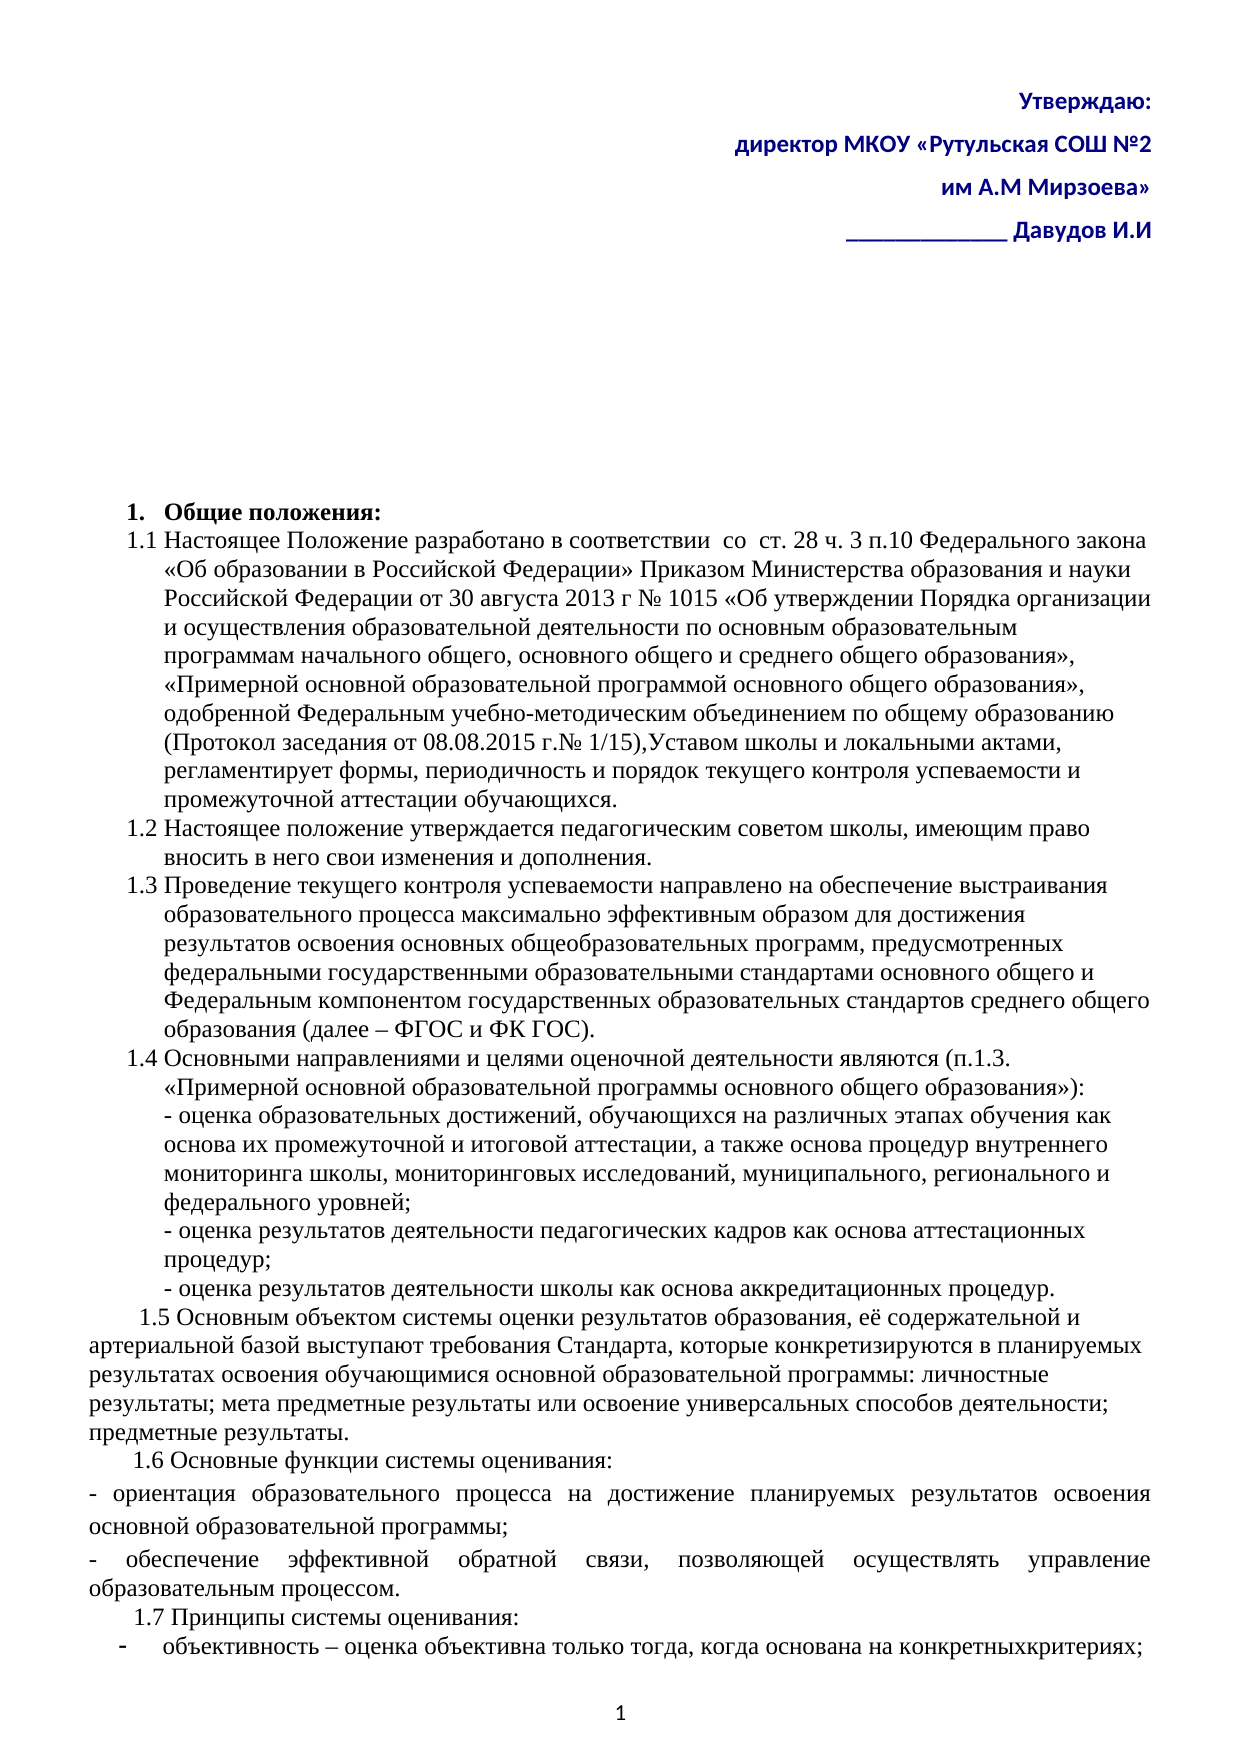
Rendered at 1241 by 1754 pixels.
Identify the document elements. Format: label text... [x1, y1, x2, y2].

text - обеспечение эффективной обратной связи, позволяющей осуществлять управление образовательным процессом. [89, 1544, 1152, 1602]
text - оценка образовательных достижений, обучающихся на различных этапах обучения как основа их промежуточной и итоговой аттестации, а также основа процедур внутреннего мониторинга школы, мониторинговых исследований, муниципального, регионального и федерального уровней; [164, 1100, 1152, 1215]
list Проведение текущего контроля успеваемости направлено на обеспечение выстраивания образовательного процесса максимально эффективным образом для достижения результатов освоения основных общеобразовательных программ, предусмотренных федеральными государственными образовательными стандартами основного общего и Федеральным компонентом государственных образовательных стандартов среднего общего образования (далее – ФГОС и ФК ГОС). [126, 870, 1152, 1043]
list Настоящее положение утверждается педагогическим советом школы, имеющим право вносить в него свои изменения и дополнения. [126, 813, 1152, 870]
text - оценка результатов деятельности педагогических кадров как основа аттестационных процедур; [164, 1215, 1152, 1273]
list объективность – оценка объективна только тогда, когда основана на конкретныхкритериях; [89, 1631, 1152, 1659]
list Основными направлениями и целями оценочной деятельности являются (п.1.3. «Примерной основной образовательной программы основного общего образования»): [126, 1043, 1152, 1100]
text Утверждаю: [89, 85, 1152, 115]
list Принципы системы оценивания: [133, 1602, 1152, 1631]
text - ориентация образовательного процесса на достижение планируемых результатов освоения основной образовательной программы; [89, 1478, 1152, 1540]
list Настоящее Положение разработано в соответствии со ст. 28 ч. 3 п.10 Федерального закона «Об образовании в Российской Федерации» Приказом Министерства образования и науки Российской Федерации от 30 августа 2013 г № 1015 «Об утверждении Порядка организации и осуществления образовательной деятельности по основным образовательным программам начального общего, основного общего и среднего общего образования», «Примерной основной образовательной программой основного общего образования», одобренной Федеральным учебно-методическим объединением по общему образованию (Протокол заседания от 08.08.2015 г.№ 1/15),Уставом школы и локальными актами, регламентирует формы, периодичность и порядок текущего контроля успеваемости и промежуточной аттестации обучающихся. [126, 525, 1152, 813]
text им А.М Мирзоева» [89, 171, 1152, 201]
text - оценка результатов деятельности школы как основа аккредитационных процедур. [164, 1273, 1152, 1302]
list Общие положения: [126, 497, 1152, 525]
text директор МКОУ «Рутульская СОШ №2 [89, 128, 1152, 158]
text 1.5 Основным объектом системы оценки результатов образования, её содержательной и артериальной базой выступают требования Стандарта, которые конкретизируются в планируемых результатах освоения обучающимися основной образовательной программы: личностные результаты; мета предметные результаты или освоение универсальных способов деятельности; предметные результаты. [89, 1302, 1152, 1445]
text _____________ Давудов И.И [89, 214, 1152, 244]
text 1.6 Основные функции системы оценивания: [89, 1445, 1152, 1474]
